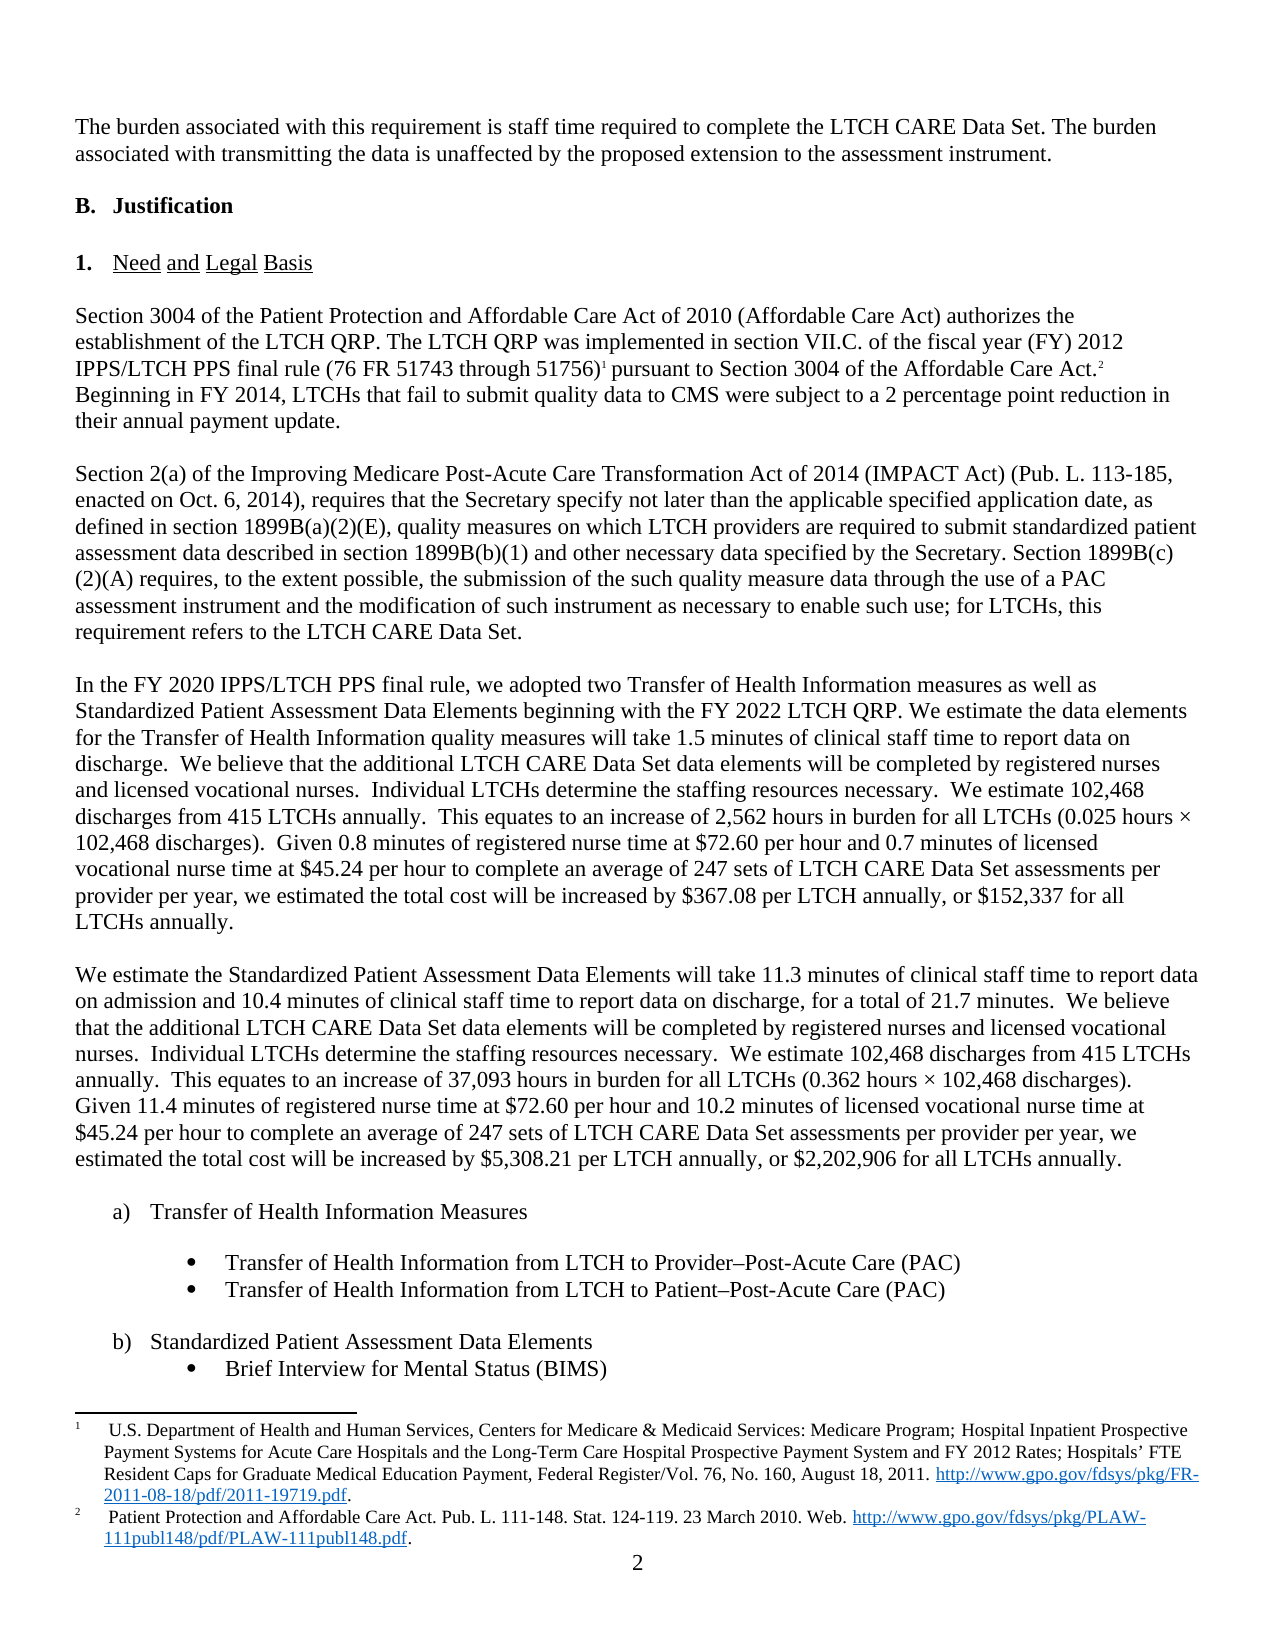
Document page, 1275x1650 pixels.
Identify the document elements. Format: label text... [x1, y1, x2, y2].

list Standardized Patient Assessment Data Elements [112, 1328, 1200, 1355]
list In the FY 2020 IPPS/LTCH PPS final rule, we adopted two Transfer of Health Information measures as well as Standardized Patient Assessment Data Elements beginning with the FY 2022 LTCH QRP. We estimate the data elements for the Transfer of Health Information quality measures will take 1.5 minutes of clinical staff time to report data on discharge. We believe that the additional LTCH CARE Data Set data elements will be completed by registered nurses and licensed vocational nurses. Individual LTCHs determine the staffing resources necessary. We estimate 102,468 discharges from 415 LTCHs annually. This equates to an increase of 2,562 hours in burden for all LTCHs (0.025 hours × 102,468 discharges). Given 0.8 minutes of registered nurse time at $72.60 per hour and 0.7 minutes of licensed vocational nurse time at $45.24 per hour to complete an average of 247 sets of LTCH CARE Data Set assessments per provider per year, we estimated the total cost will be increased by $367.08 per LTCH annually, or $152,337 for all LTCHs annually. [75, 671, 1200, 934]
subtitle Justification [75, 192, 1200, 219]
list Transfer of Health Information from LTCH to Patient–Post-Acute Care (PAC) [187, 1276, 1200, 1302]
list We estimate the Standardized Patient Assessment Data Elements will take 11.3 minutes of clinical staff time to report data on admission and 10.4 minutes of clinical staff time to report data on discharge, for a total of 21.7 minutes. We believe that the additional LTCH CARE Data Set data elements will be completed by registered nurses and licensed vocational nurses. Individual LTCHs determine the staffing resources necessary. We estimate 102,468 discharges from 415 LTCHs annually. This equates to an increase of 37,093 hours in burden for all LTCHs (0.362 hours × 102,468 discharges). Given 11.4 minutes of registered nurse time at $72.60 per hour and 10.2 minutes of licensed vocational nurse time at $45.24 per hour to complete an average of 247 sets of LTCH CARE Data Set assessments per provider per year, we estimated the total cost will be increased by $5,308.21 per LTCH annually, or $2,202,906 for all LTCHs annually. [75, 961, 1200, 1172]
list Section 2(a) of the Improving Medicare Post-Acute Care Transformation Act of 2014 (IMPACT Act) (Pub. L. 113-185, enacted on Oct. 6, 2014), requires that the Secretary specify not later than the applicable specified application date, as defined in section 1899B(a)(2)(E), quality measures on which LTCH providers are required to submit standardized patient assessment data described in section 1899B(b)(1) and other necessary data specified by the Secretary. Section 1899B(c)(2)(A) requires, to the extent possible, the submission of the such quality measure data through the use of a PAC assessment instrument and the modification of such instrument as necessary to enable such use; for LTCHs, this requirement refers to the LTCH CARE Data Set. [75, 460, 1200, 644]
text Section 3004 of the Patient Protection and Affordable Care Act of 2010 (Affordable Care Act) authorizes the establishment of the LTCH QRP. The LTCH QRP was implemented in section .C. of the fiscal year (FY) 2012 I/LTCH PPS final rule (76 FR 51743 through 51756) pursuant to Section 3004 of the Affordable Care Act. Beginning in FY 2014, LTCHs that fail to submit quality data to CMS were subject to a 2 percentage point reduction in their annual payment update. [75, 302, 1200, 434]
text The burden associated with this requirement is staff time required to complete the LTCH CARE Data Set. The burden associated with transmitting the data is unaffected by the proposed extension to the assessment instrument. [75, 113, 1200, 166]
list Brief Interview for Mental Status (BIMS) [187, 1355, 1200, 1381]
list Transfer of Health Information Measures [112, 1198, 1200, 1224]
list Transfer of Health Information from LTCH to Provider–Post-Acute Care (PAC) [187, 1249, 1200, 1276]
subtitle Need and Legal Basis [75, 249, 1200, 276]
